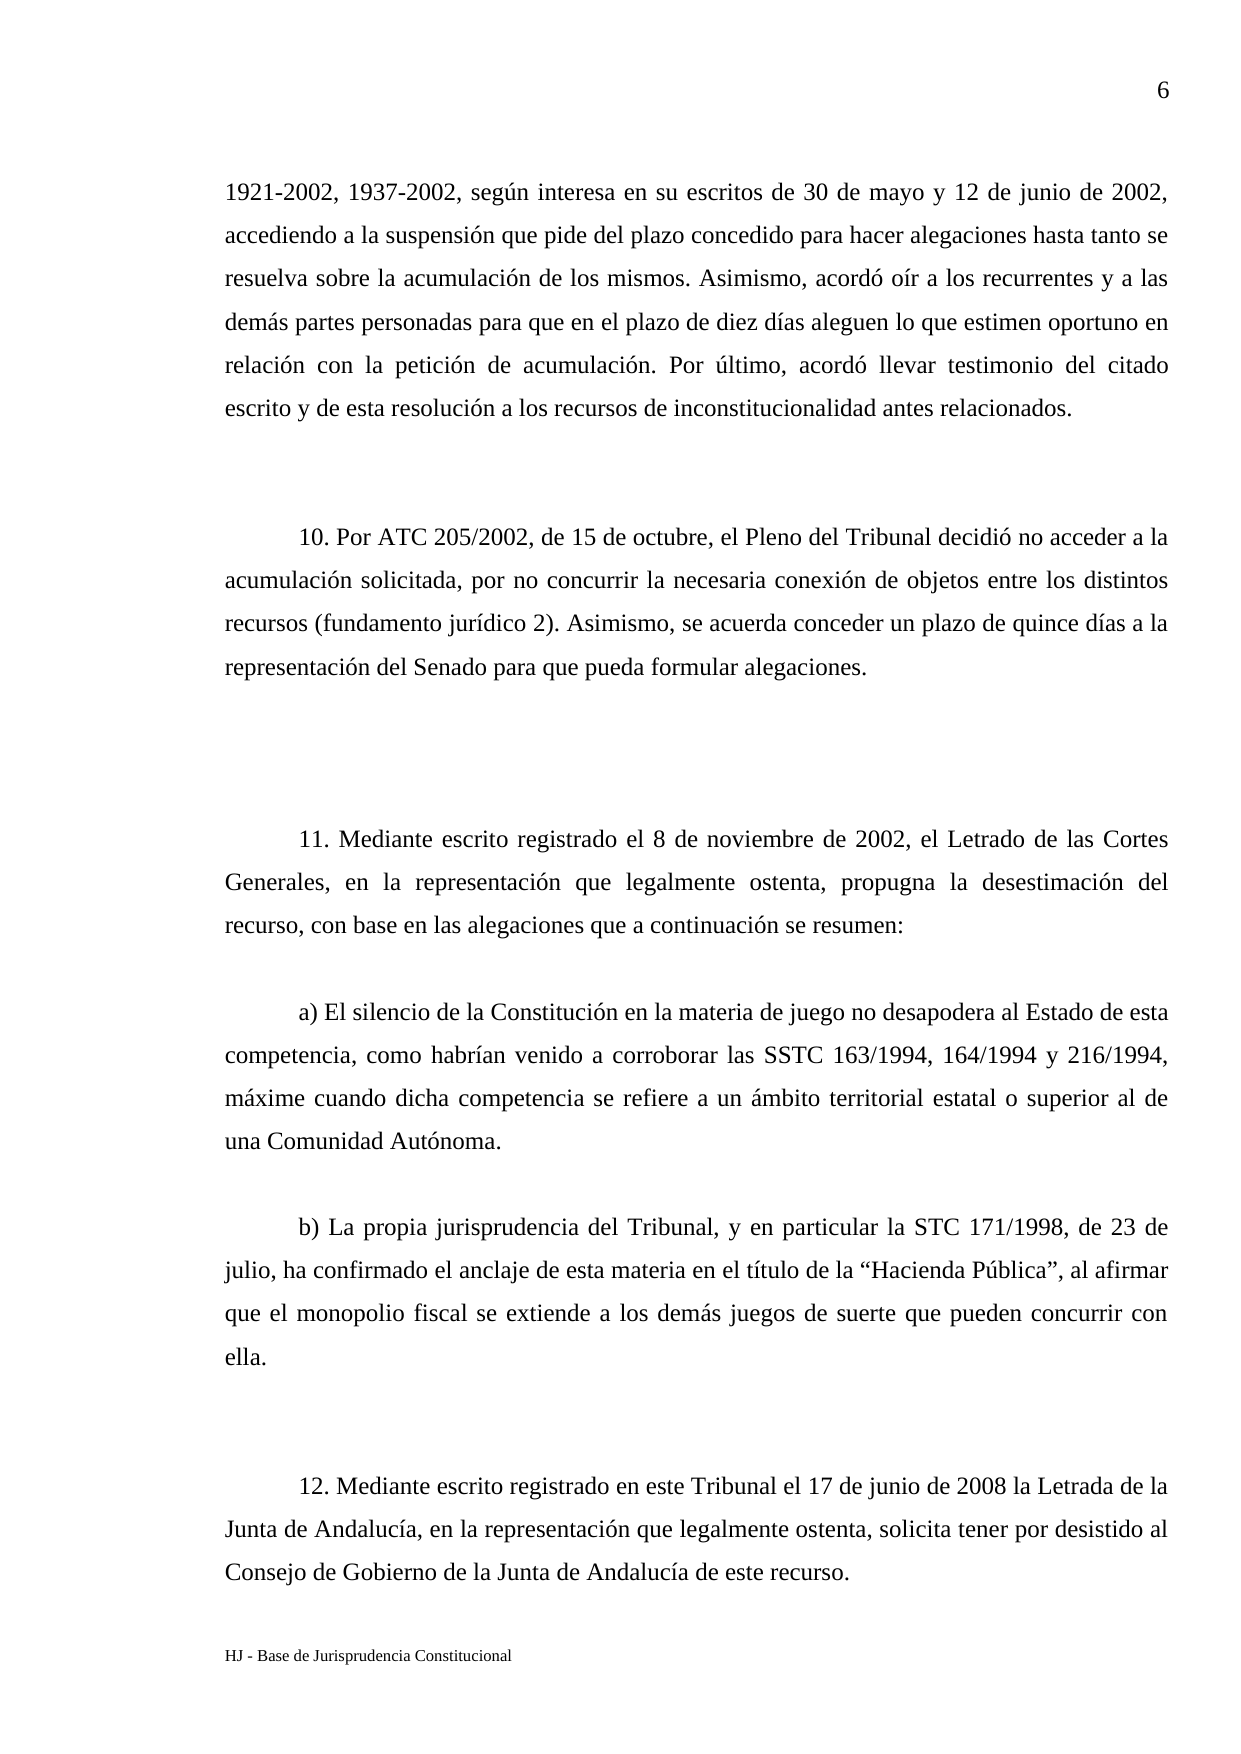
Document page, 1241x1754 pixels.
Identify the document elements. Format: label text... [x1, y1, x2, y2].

text 11. Mediante escrito registrado el 8 de noviembre de 2002, el Letrado de las Cortes Generales, en la representación que legalmente ostenta, propugna la desestimación del recurso, con base en las alegaciones que a continuación se resumen: [224, 824, 1169, 939]
text 10. Por ATC 205/2002, de 15 de octubre, el Pleno del Tribunal decidió no acceder a la acumulación solicitada, por no concurrir la necesaria conexión de objetos entre los distintos recursos (fundamento jurídico 2). Asimismo, se acuerda conceder un plazo de quince días a la representación del Senado para que pueda formular alegaciones. [224, 522, 1169, 680]
text a) El silencio de la Constitución en la materia de juego no desapodera al Estado de esta competencia, como habrían venido a corroborar las SSTC 163/1994, 164/1994 y 216/1994, máxime cuando dicha competencia se refiere a un ámbito territorial estatal o superior al de una Comunidad Autónoma. [224, 997, 1169, 1155]
text 12. Mediante escrito registrado en este Tribunal el 17 de junio de 2008 la Letrada de la Junta de Andalucía, en la representación que legalmente ostenta, solicita tener por desistido al Consejo de Gobierno de la Junta de Andalucía de este recurso. [224, 1471, 1169, 1586]
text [224, 177, 1169, 422]
text b) La propia jurisprudencia del Tribunal, y en particular la STC 171/1998, de 23 de julio, ha confirmado el anclaje de esta materia en el título de la “Hacienda Pública”, al afirmar que el monopolio fiscal se extiende a los demás juegos de suerte que pueden concurrir con ella. [224, 1212, 1169, 1370]
